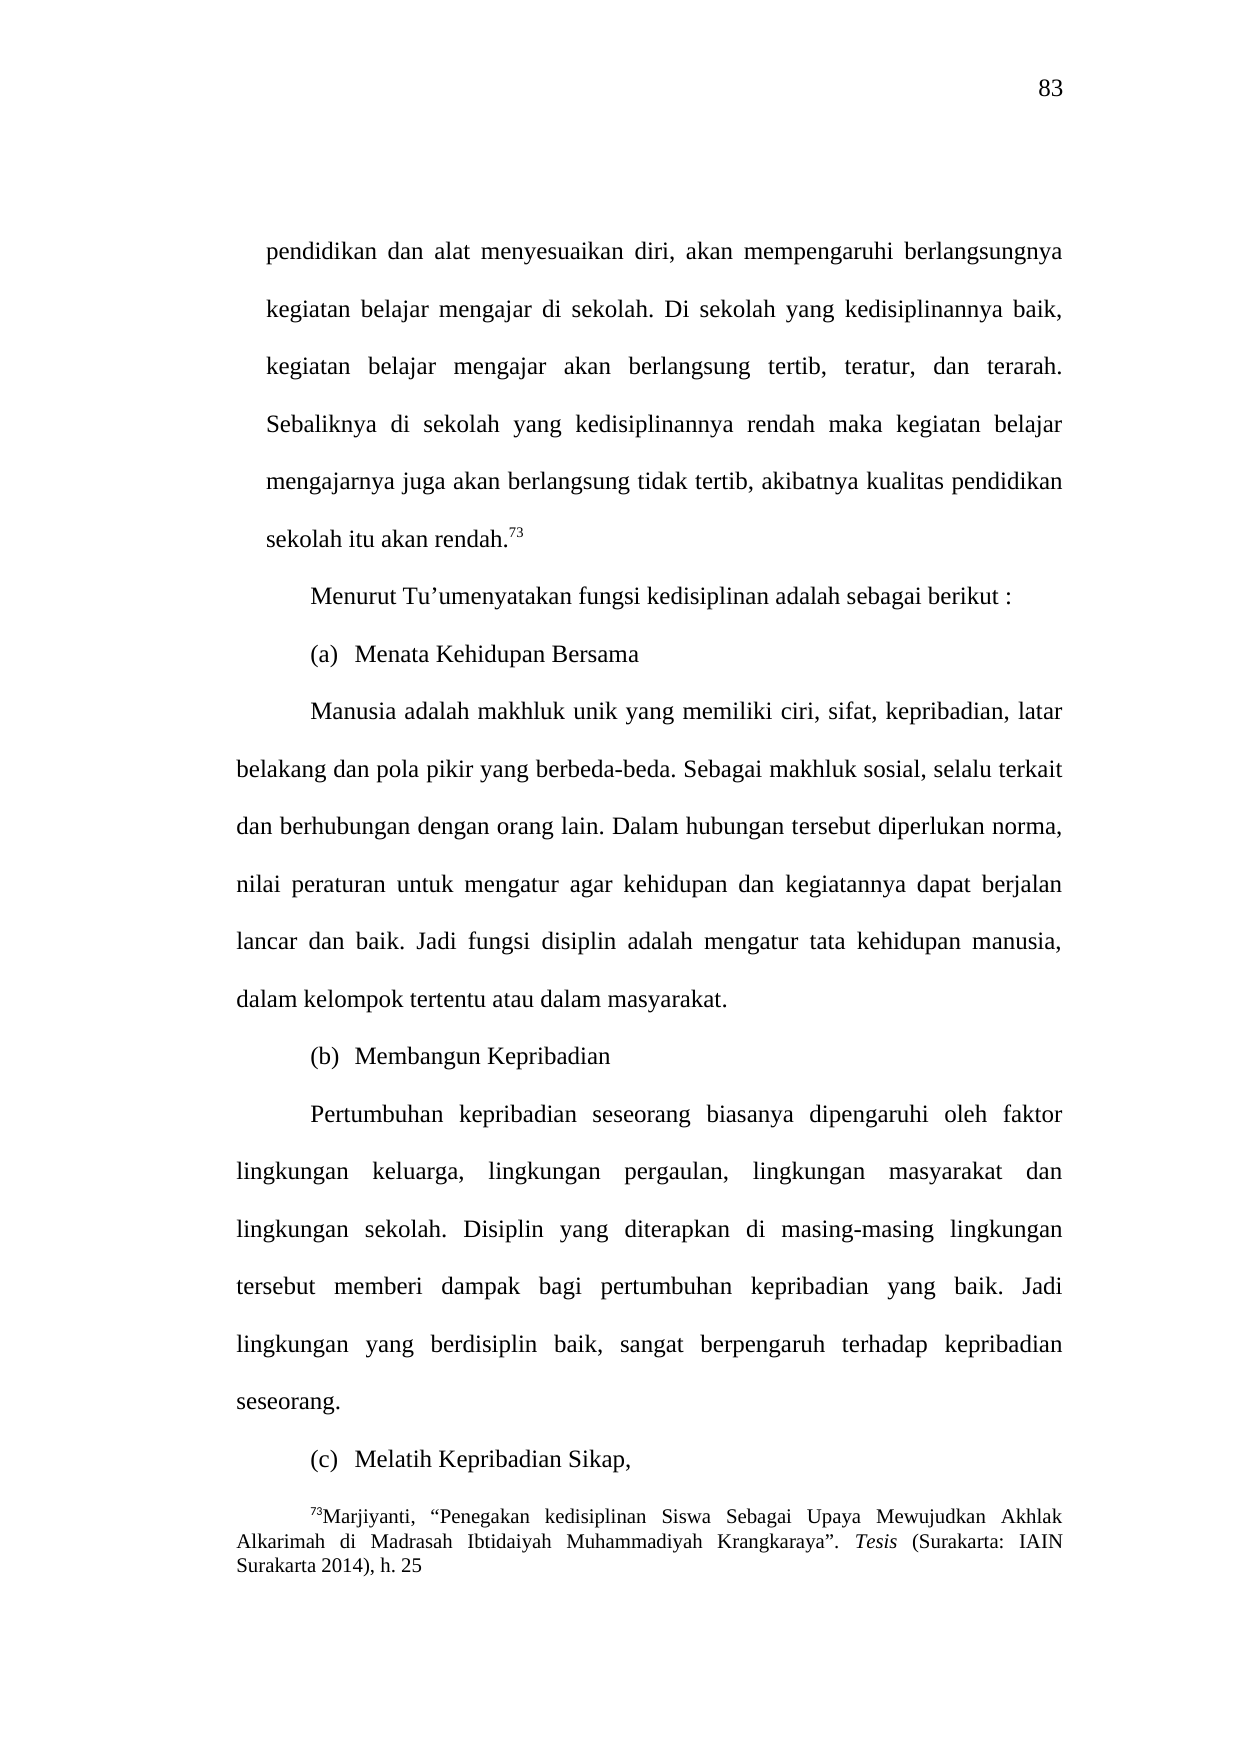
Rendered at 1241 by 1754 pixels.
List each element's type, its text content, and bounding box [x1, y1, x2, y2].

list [236, 236, 1063, 552]
list Membangun Kepribadian [310, 1041, 1063, 1070]
list Manusia adalah makhluk unik yang memiliki ciri, sifat, kepribadian, latar belakang dan pola pikir yang berbeda-beda. Sebagai makhluk sosial, selalu terkait dan berhubungan dengan orang lain. Dalam hubungan tersebut diperlukan norma, nilai peraturan untuk mengatur agar kehidupan dan kegiatannya dapat berjalan lancar dan baik. Jadi fungsi disiplin adalah mengatur tata kehidupan manusia, dalam kelompok tertentu atau dalam masyarakat. [236, 696, 1063, 1012]
list Pertumbuhan kepribadian seseorang biasanya dipengaruhi oleh faktor lingkungan keluarga, lingkungan pergaulan, lingkungan masyarakat dan lingkungan sekolah. Disiplin yang diterapkan di masing-masing lingkungan tersebut memberi dampak bagi pertumbuhan kepribadian yang baik. Jadi lingkungan yang berdisiplin baik, sangat berpengaruh terhadap kepribadian seseorang. [236, 1099, 1063, 1415]
list Menata Kehidupan Bersama [310, 639, 1063, 667]
list Menurut Tu’umenyatakan fungsi kedisiplinan adalah sebagai berikut : [266, 581, 1063, 610]
list Melatih Kepribadian Sikap, [310, 1444, 1063, 1472]
